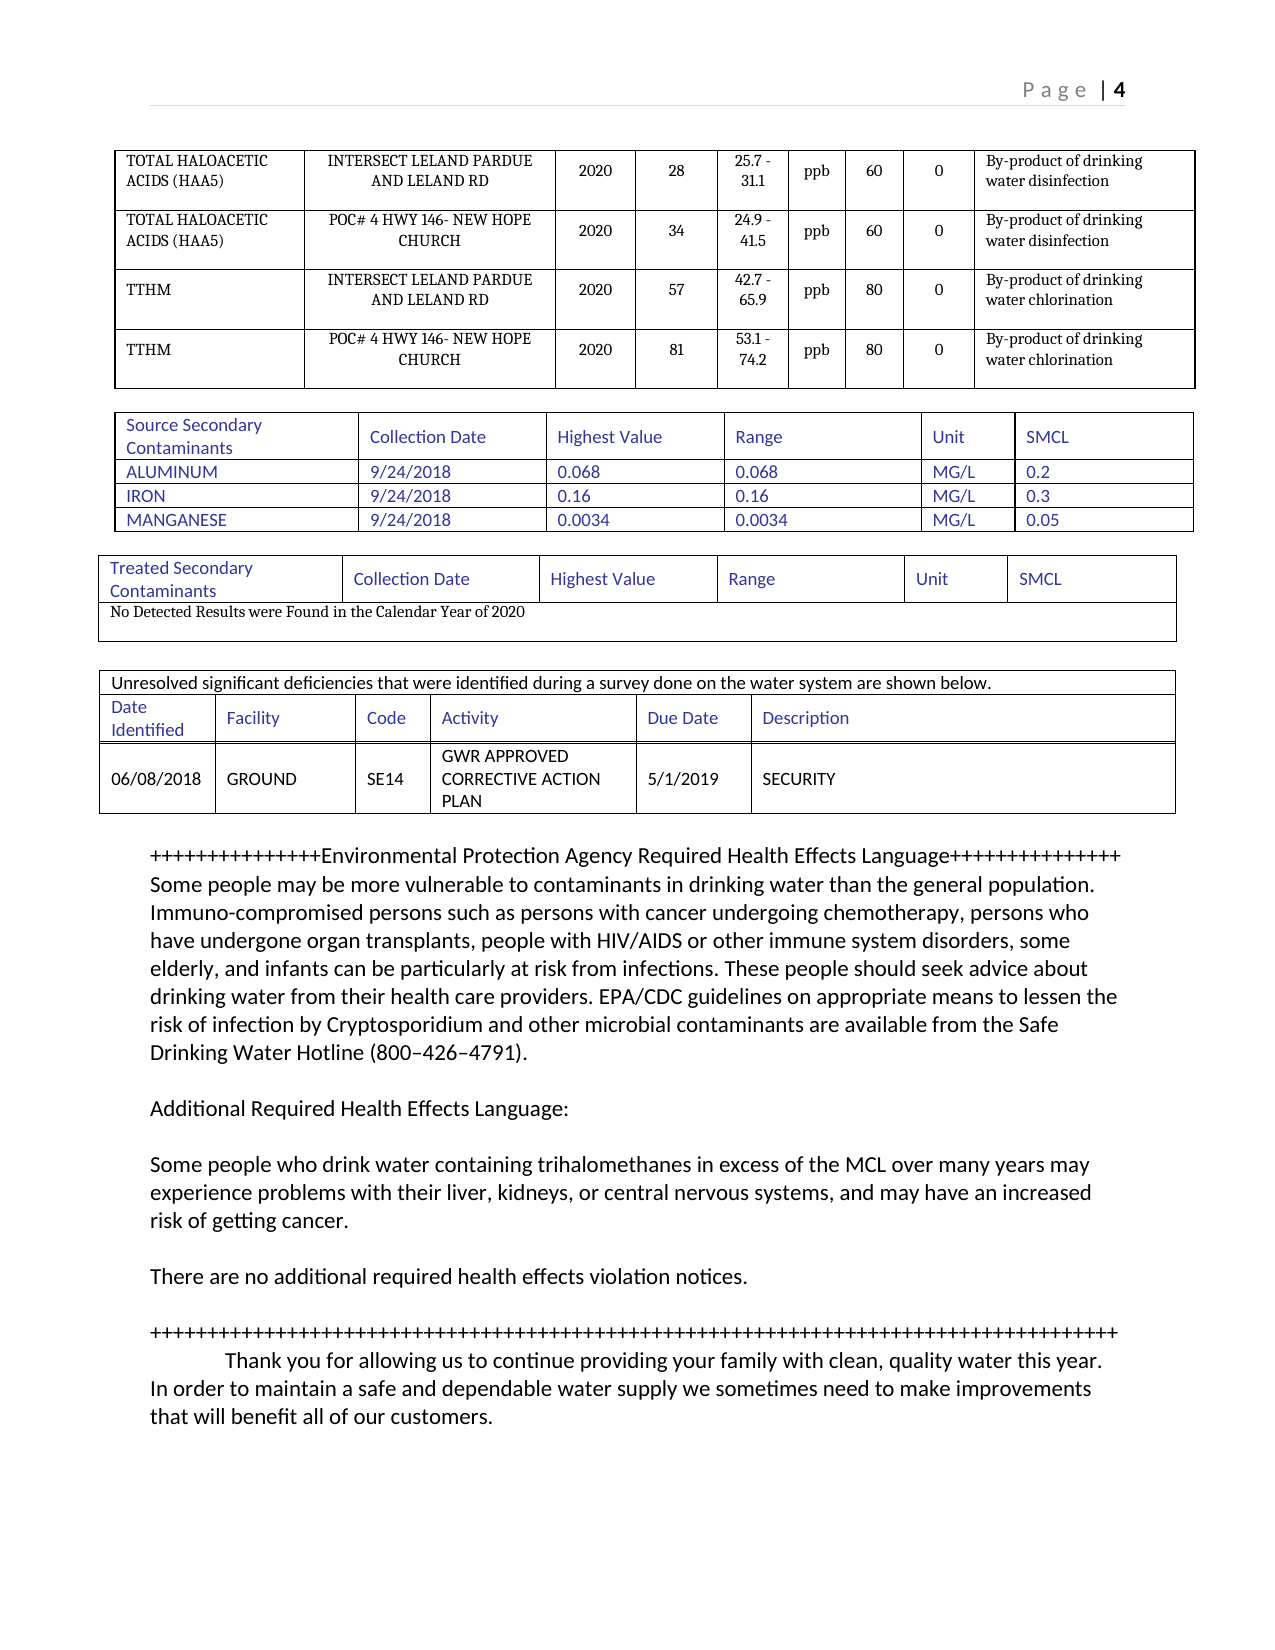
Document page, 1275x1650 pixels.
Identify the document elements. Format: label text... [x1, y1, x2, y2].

table_cell 0.068 [725, 460, 921, 483]
table_cell 2020 [556, 211, 635, 269]
table_cell 34 [636, 211, 717, 269]
text There are no additional required health effects violation notices. [150, 1262, 1125, 1290]
table_header Highest Value [540, 556, 717, 602]
table_cell ppb [789, 211, 845, 269]
table_cell 42.7 - 65.9 [718, 270, 788, 329]
table_cell By-product of drinking water disinfection [975, 151, 1194, 209]
table_cell By-product of drinking water disinfection [975, 211, 1194, 269]
table_cell MG/L [922, 508, 1014, 531]
table_cell 0.16 [725, 484, 921, 507]
table_cell No Detected Results were Found in the Calendar Year of 2020 [99, 603, 1176, 641]
table_cell 25.7 - 31.1 [718, 151, 788, 209]
table_cell ppb [789, 270, 845, 329]
table_cell 06/08/2018 [100, 744, 215, 813]
text Some people who drink water containing trihalomethanes in excess of the MCL over many years may experience problems with their liver, kidneys, or central nervous systems, and may have an increased risk of getting cancer. [150, 1150, 1125, 1234]
table_header Collection Date [343, 556, 539, 602]
table_cell 60 [846, 151, 903, 209]
table_cell 0 [904, 211, 974, 269]
table_cell 28 [636, 151, 717, 209]
table_cell 2020 [556, 330, 635, 388]
table_cell 0.05 [1016, 508, 1193, 531]
table_cell 57 [636, 270, 717, 329]
table_cell 0.0034 [725, 508, 921, 531]
table_cell INTERSECT LELAND PARDUE AND LELAND RD [305, 270, 555, 329]
table_header Unresolved significant deficiencies that were identified during a survey done on the water system are shown below. [100, 671, 1175, 694]
text Additional Required Health Effects Language: [150, 1094, 1125, 1122]
table_cell 80 [846, 330, 903, 388]
table_cell MG/L [922, 460, 1014, 483]
table_cell 2020 [556, 270, 635, 329]
table_cell 0.3 [1016, 484, 1193, 507]
table_cell Facility [216, 695, 355, 741]
table_cell 0.068 [547, 460, 724, 483]
table_cell ppb [789, 151, 845, 209]
table_cell POC# 4 HWY 146- NEW HOPE CHURCH [305, 211, 555, 269]
table_cell 0 [904, 270, 974, 329]
table_cell 81 [636, 330, 717, 388]
table_cell Date Identified [100, 695, 215, 741]
table_header Unit [922, 413, 1014, 459]
table_cell MG/L [922, 484, 1014, 507]
table_cell By-product of drinking water chlorination [975, 330, 1194, 388]
table_cell 80 [846, 270, 903, 329]
table_cell 24.9 - 41.5 [718, 211, 788, 269]
text Some people may be more vulnerable to contaminants in drinking water than the general population. Immuno-compromised persons such as persons with cancer undergoing chemotherapy, persons who have undergone organ transplants, people with HIV/AIDS or other immune system disorders, some elderly, and infants can be particularly at risk from infections. These people should seek advice about drinking water from their health care providers. EPA/CDC guidelines on appropriate means to lessen the risk of infection by Cryptosporidium and other microbial contaminants are available from the Safe Drinking Water Hotline (800–426–4791). [150, 870, 1125, 1066]
table_cell Code [356, 695, 430, 741]
table_cell INTERSECT LELAND PARDUE AND LELAND RD [305, 151, 555, 209]
table_cell 0 [904, 151, 974, 209]
table_cell GWR APPROVED CORRECTIVE ACTION PLAN [431, 744, 636, 813]
table_header Range [725, 413, 921, 459]
table_cell 9/24/2018 [359, 460, 546, 483]
table_header Highest Value [547, 413, 724, 459]
table_cell Description [752, 695, 1175, 741]
table_cell 2020 [556, 151, 635, 209]
table_cell By-product of drinking water chlorination [975, 270, 1194, 329]
table_cell ALUMINUM [116, 460, 358, 483]
table_cell 5/1/2019 [637, 744, 751, 813]
table_header Source Secondary Contaminants [116, 413, 358, 459]
table_cell 0.16 [547, 484, 724, 507]
table_cell 0.2 [1016, 460, 1193, 483]
table_header Collection Date [359, 413, 546, 459]
table_cell 0.0034 [547, 508, 724, 531]
table_cell SECURITY [752, 744, 1175, 813]
table_header SMCL [1008, 556, 1176, 602]
text +++++++++++++++++++++++++++++++++++++++++++++++++++++++++++++++++++++++++++++++++++++ [150, 1318, 1125, 1346]
table_header SMCL [1016, 413, 1193, 459]
table_cell TOTAL HALOACETIC ACIDS (HAA5) [116, 211, 304, 269]
text Thank you for allowing us to continue providing your family with clean, quality water this year. In order to maintain a safe and dependable water supply we sometimes need to make improvements that will benefit all of our customers. [150, 1346, 1125, 1430]
table_cell IRON [116, 484, 358, 507]
table_header Treated Secondary Contaminants [99, 556, 342, 602]
table_cell 53.1 - 74.2 [718, 330, 788, 388]
text +++++++++++++++Environmental Protection Agency Required Health Effects Language+++++++++++++++ [150, 842, 1125, 870]
table_cell TOTAL HALOACETIC ACIDS (HAA5) [116, 151, 304, 209]
table_cell GROUND [216, 744, 355, 813]
table_cell TTHM [116, 270, 304, 329]
table_header Unit [905, 556, 1007, 602]
table_cell ppb [789, 330, 845, 388]
table_header Range [718, 556, 904, 602]
table_cell SE14 [356, 744, 430, 813]
table_cell POC# 4 HWY 146- NEW HOPE CHURCH [305, 330, 555, 388]
table_cell 0 [904, 330, 974, 388]
table_cell 60 [846, 211, 903, 269]
table_cell Activity [431, 695, 636, 741]
table_cell Due Date [637, 695, 751, 741]
table_cell 9/24/2018 [359, 484, 546, 507]
table_cell MANGANESE [116, 508, 358, 531]
table_cell TTHM [116, 330, 304, 388]
table_cell 9/24/2018 [359, 508, 546, 531]
